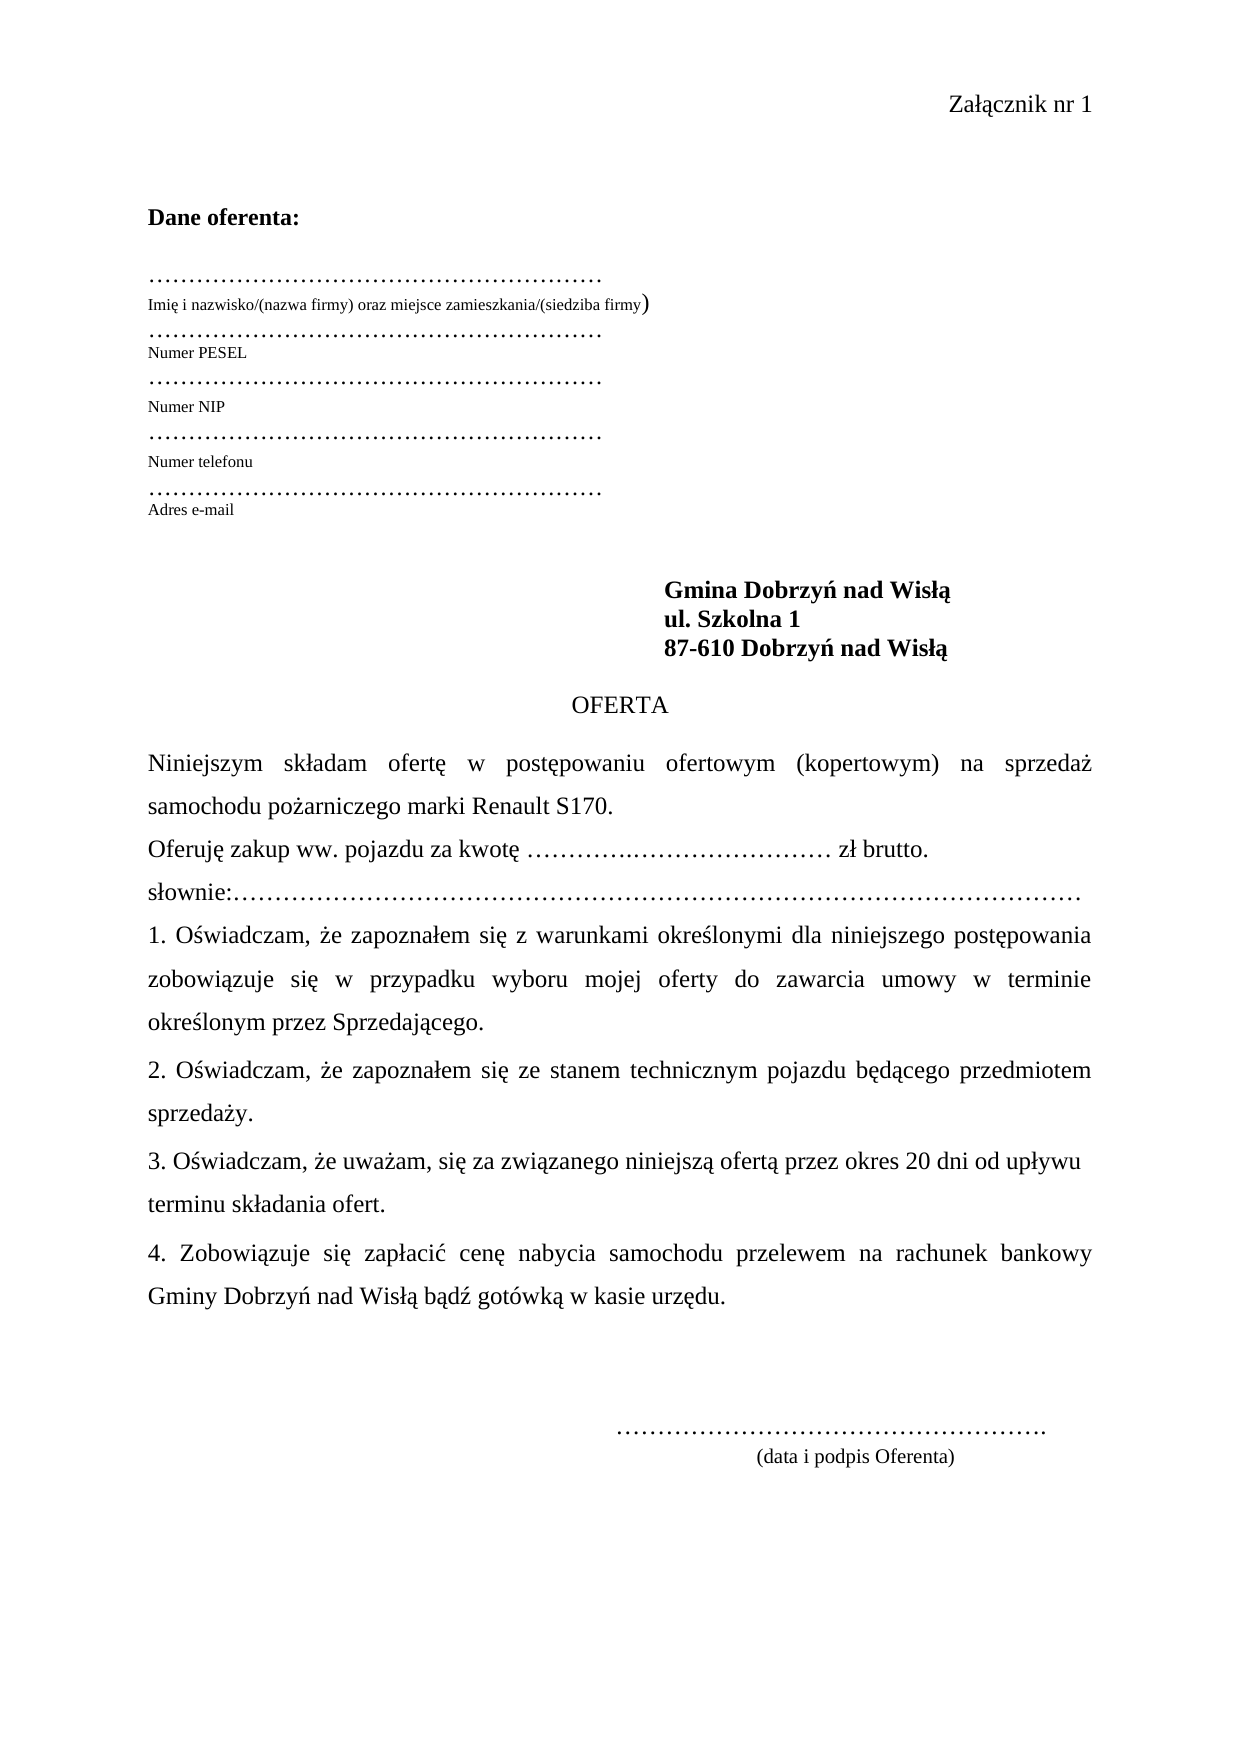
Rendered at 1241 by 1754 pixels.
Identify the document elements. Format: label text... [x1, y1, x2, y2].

text ………………………………………………… Adres e-mail [148, 472, 1093, 519]
text Gmina Dobrzyń nad Wisłą ul. Szkolna 1 87-610 Dobrzyń nad Wisłą [664, 576, 1093, 662]
text 1. Oświadczam, że zapoznałem się z warunkami określonymi dla niniejszego postępowania zobowiązuje się w przypadku wyboru mojej oferty do zawarcia umowy w terminie określonym przez Sprzedającego. [148, 921, 1093, 1036]
text 4. Zobowiązuje się zapłacić cenę nabycia samochodu przelewem na rachunek bankowy Gminy Dobrzyń nad Wisłą bądź gotówką w kasie urzędu. [148, 1238, 1093, 1310]
text OFERTA [148, 691, 1093, 719]
text ………………………………………………… Numer PESEL [148, 315, 1093, 362]
text Niniejszym składam ofertę w postępowaniu ofertowym (kopertowym) na sprzedaż samochodu pożarniczego marki Renault S170. [148, 748, 1093, 820]
text ………………………………………………… Numer telefonu [148, 417, 1093, 472]
text słownie:………………………………………………………………………………………… [148, 877, 1093, 906]
text 3. Oświadczam, że uważam, się za związanego niniejszą ofertą przez okres 20 dni od upływu terminu składania ofert. [148, 1146, 1093, 1218]
text ………………………………………………… Imię i nazwisko/(nazwa firmy) oraz miejsce zamieszkania/(siedziba firmy) [148, 260, 1093, 315]
text 2. Oświadczam, że zapoznałem się ze stanem technicznym pojazdu będącego przedmiotem sprzedaży. [148, 1055, 1093, 1127]
text Oferuję zakup ww. pojazdu za kwotę ………….…………………… zł brutto. [148, 834, 1093, 863]
text Dane oferenta: [148, 203, 1093, 231]
text ………………………………………………… Numer NIP [148, 362, 1093, 417]
text Załącznik nr 1 [148, 89, 1093, 117]
text ……………………………………………. (data i podpis Oferenta) [590, 1411, 1093, 1469]
